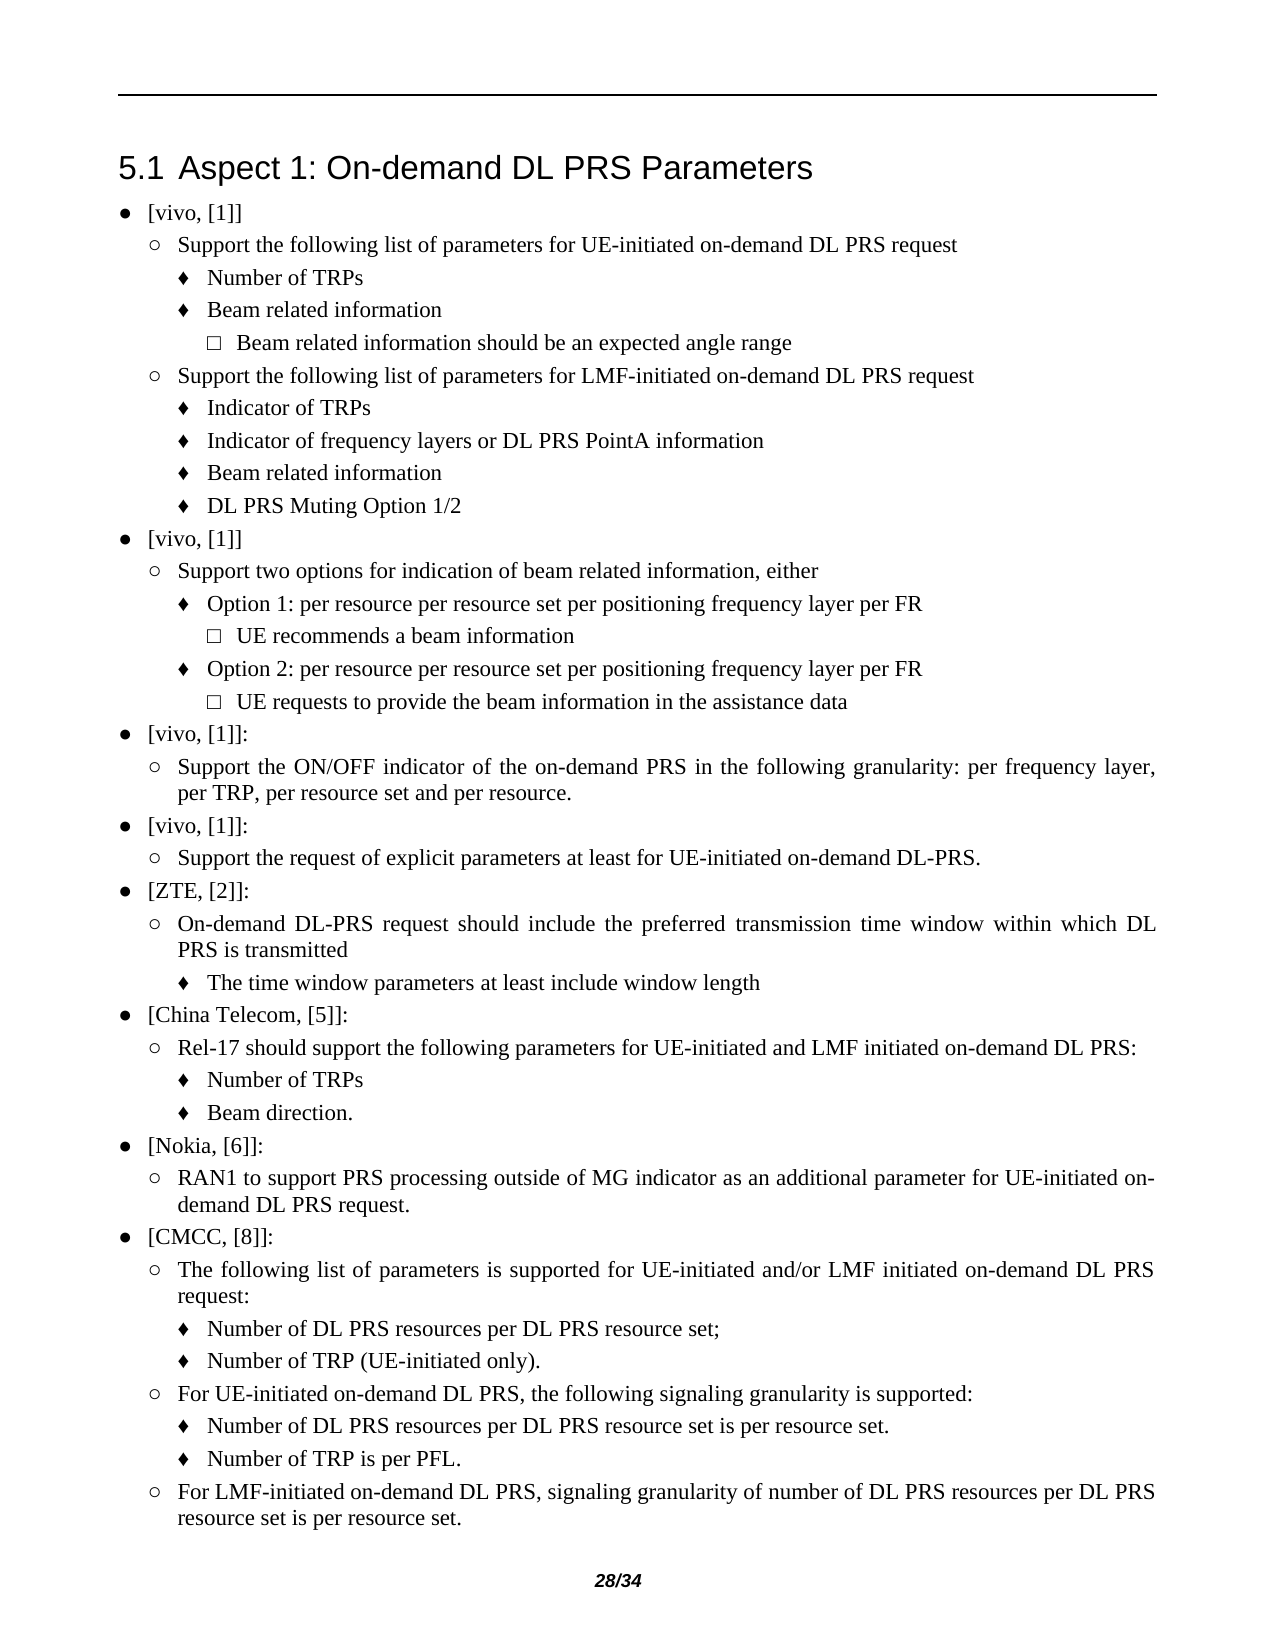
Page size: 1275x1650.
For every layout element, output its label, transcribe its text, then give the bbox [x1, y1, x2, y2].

list Beam direction. [177, 1099, 1157, 1125]
text [China Telecom, [5]]: [118, 1001, 1157, 1028]
list Number of TRP is per PFL. [177, 1445, 1157, 1472]
list Support the following list of parameters for UE-initiated on-demand DL PRS request [148, 231, 1157, 258]
list Option 2: per resource per resource set per positioning frequency layer per FR [177, 655, 1157, 681]
list Indicator of frequency layers or DL PRS PointA information [177, 427, 1157, 453]
list Support two options for indication of beam related information, either [148, 557, 1157, 584]
list DL PRS Muting Option 1/2 [177, 492, 1157, 518]
text [vivo, [1]] [118, 525, 1157, 551]
text [ZTE, [2]]: [118, 877, 1157, 903]
list Number of TRP (UE-initiated only). [177, 1347, 1157, 1374]
list For LMF-initiated on-demand DL PRS, signaling granularity of number of DL PRS resources per DL PRS resource set is per resource set. [148, 1478, 1157, 1531]
list Support the request of explicit parameters at least for UE-initiated on-demand DL-PRS. [148, 844, 1157, 871]
list On-demand DL-PRS request should include the preferred transmission time window within which DL PRS is transmitted [148, 910, 1157, 962]
list Number of TRPs [177, 1066, 1157, 1093]
list Option 1: per resource per resource set per positioning frequency layer per FR [177, 590, 1157, 616]
list Indicator of TRPs [177, 394, 1157, 421]
list Beam related information should be an expected angle range [207, 329, 1157, 355]
list Number of DL PRS resources per DL PRS resource set; [177, 1315, 1157, 1341]
subtitle Aspect 1: On-demand DL PRS Parameters [118, 148, 1157, 186]
list The following list of parameters is supported for UE-initiated and/or LMF initiated on-demand DL PRS request: [148, 1256, 1157, 1308]
list Beam related information [177, 459, 1157, 486]
text [CMCC, [8]]: [118, 1223, 1157, 1249]
list Rel-17 should support the following parameters for UE-initiated and LMF initiated on-demand DL PRS: [148, 1034, 1157, 1060]
list RAN1 to support PRS processing outside of MG indicator as an additional parameter for UE-initiated on-demand DL PRS request. [148, 1164, 1157, 1217]
text [Nokia, [6]]: [118, 1132, 1157, 1158]
list Beam related information [177, 296, 1157, 323]
list For UE-initiated on-demand DL PRS, the following signaling granularity is supported: [148, 1380, 1157, 1406]
text [vivo, [1]]: [118, 720, 1157, 747]
list The time window parameters at least include window length [177, 969, 1157, 995]
text [vivo, [1]] [118, 199, 1157, 225]
list UE requests to provide the beam information in the assistance data [207, 688, 1157, 714]
list Number of TRPs [177, 264, 1157, 290]
list UE recommends a beam information [207, 622, 1157, 649]
list Number of DL PRS resources per DL PRS resource set is per resource set. [177, 1413, 1157, 1439]
list Support the ON/OFF indicator of the on-demand PRS in the following granularity: per frequency layer, per TRP, per resource set and per resource. [148, 753, 1157, 806]
text [vivo, [1]]: [118, 812, 1157, 838]
list Support the following list of parameters for LMF-initiated on-demand DL PRS request [148, 362, 1157, 388]
